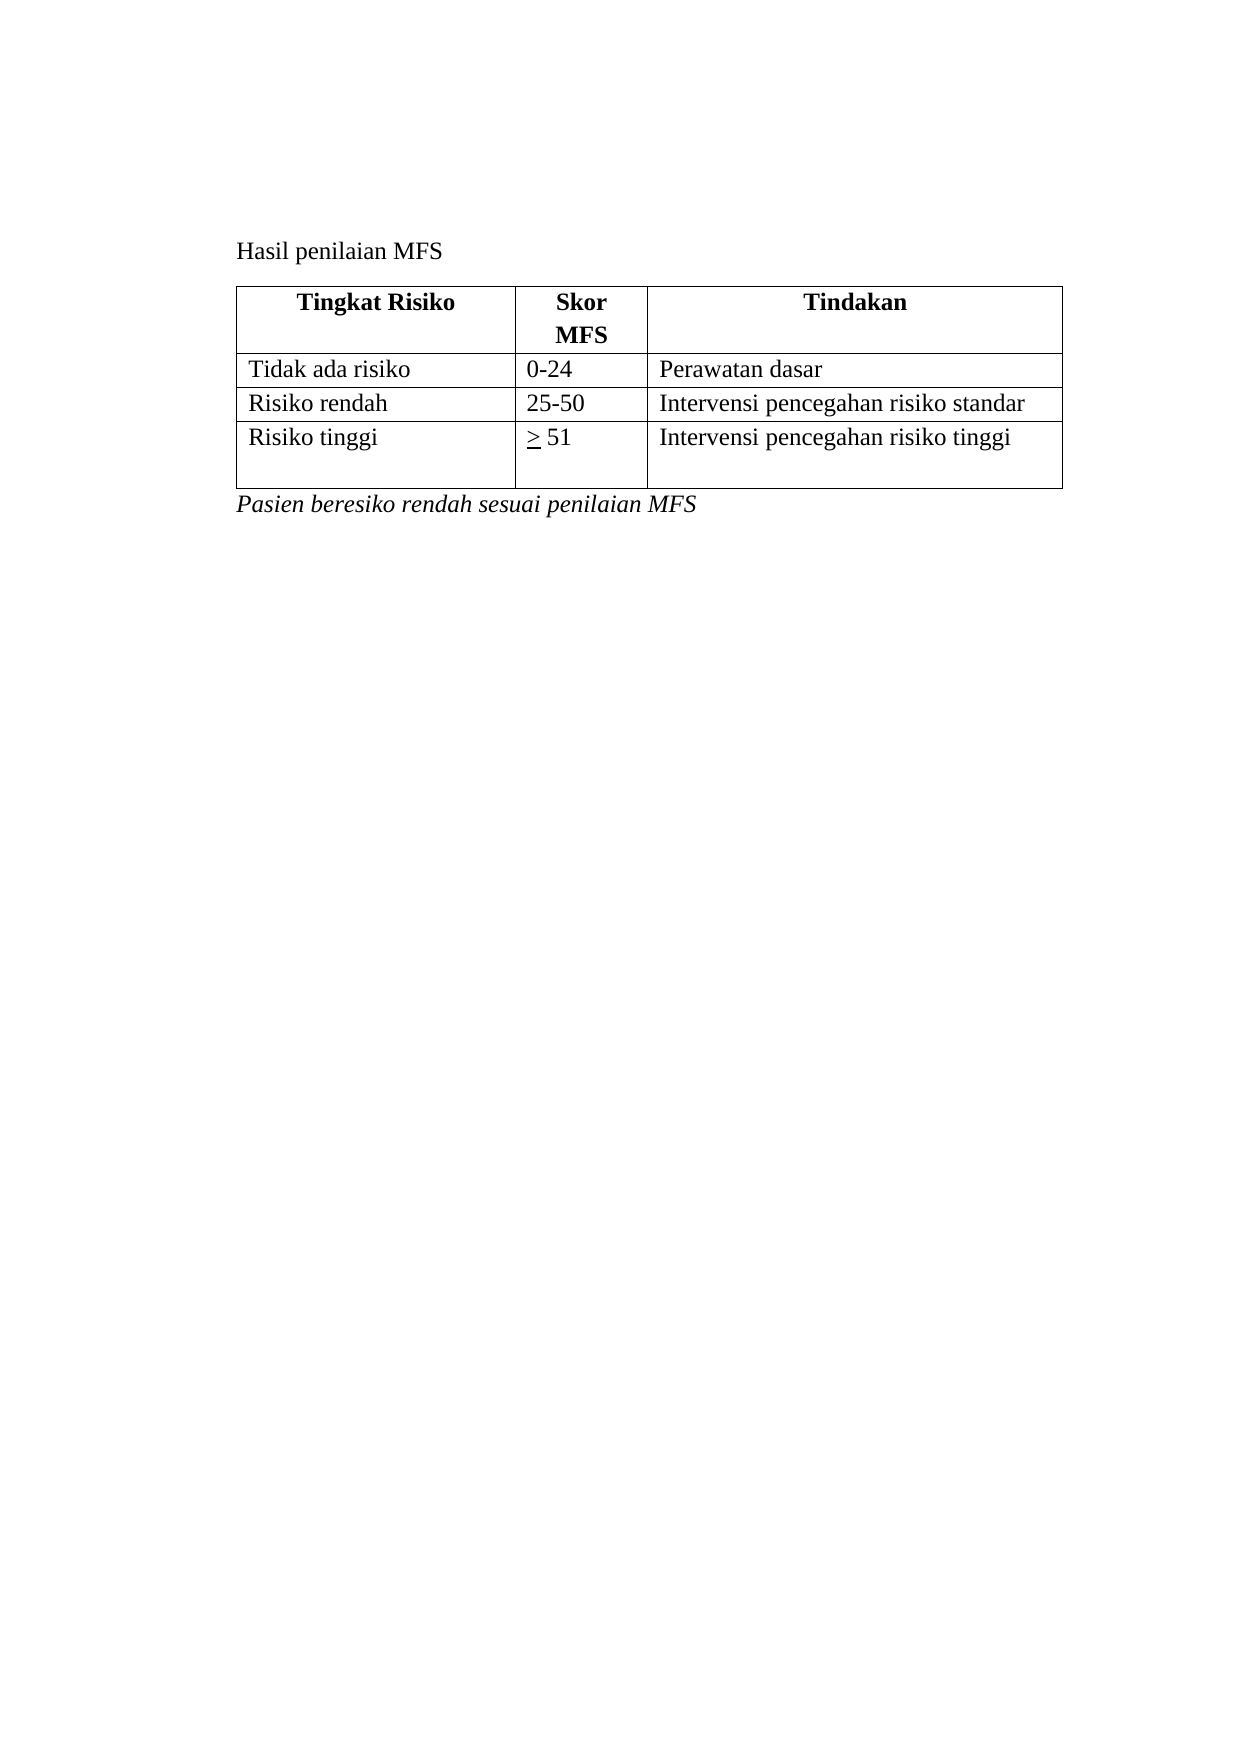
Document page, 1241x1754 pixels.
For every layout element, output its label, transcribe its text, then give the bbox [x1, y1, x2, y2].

table_cell 25-50 [516, 388, 647, 421]
table_cell > 51 [516, 422, 647, 488]
table_cell Tidak ada risiko [237, 354, 515, 387]
table_header Skor MFS [516, 287, 647, 353]
table_cell Risiko tinggi [237, 422, 515, 488]
table_header Tindakan [648, 287, 1062, 353]
table_header Tingkat Risiko [237, 287, 515, 353]
table_cell Intervensi pencegahan risiko standar [648, 388, 1062, 421]
table_cell Perawatan dasar [648, 354, 1062, 387]
table_cell Risiko rendah [237, 388, 515, 421]
table_cell 0-24 [516, 354, 647, 387]
text Hasil penilaian MFS [236, 236, 1063, 265]
table_cell Intervensi pencegahan risiko tinggi [648, 422, 1062, 488]
text Pasien beresiko rendah sesuai penilaian MFS [236, 489, 1063, 518]
